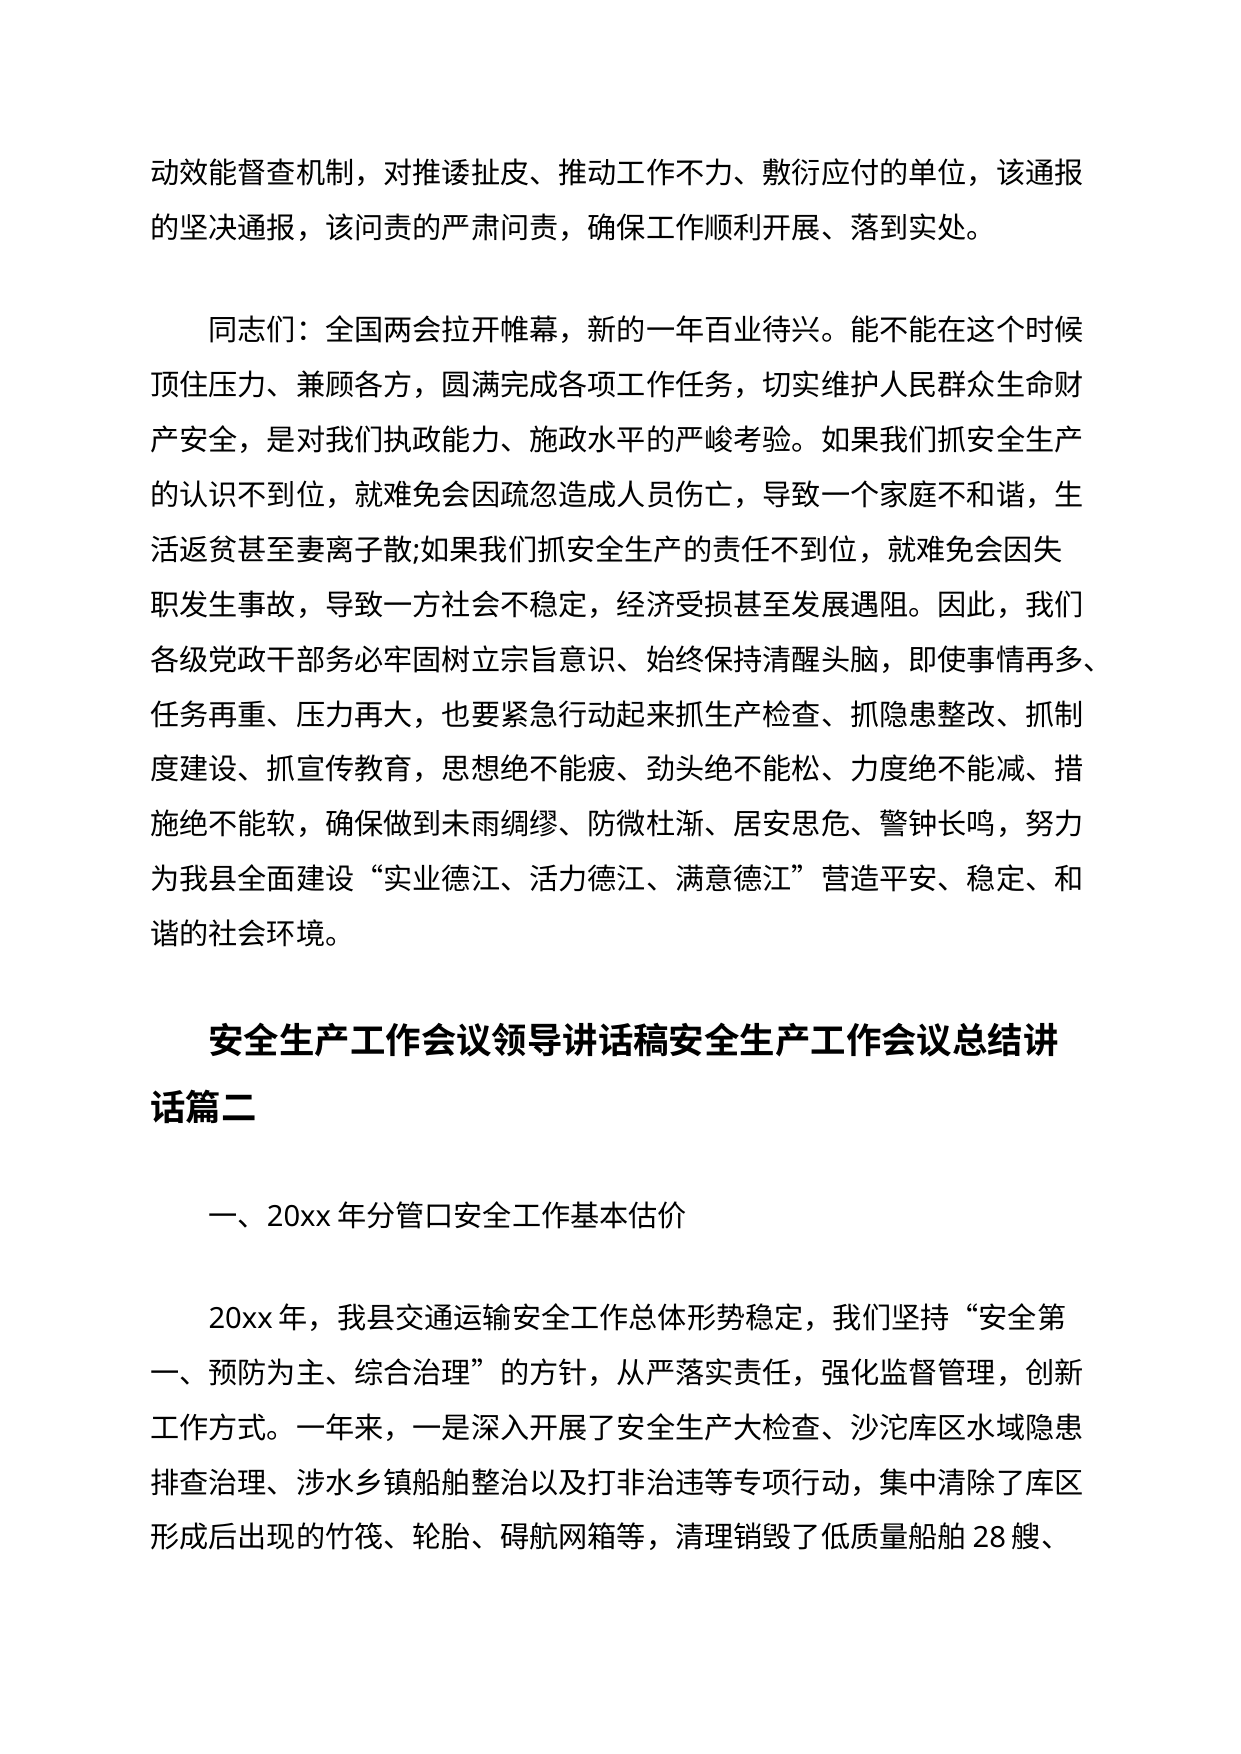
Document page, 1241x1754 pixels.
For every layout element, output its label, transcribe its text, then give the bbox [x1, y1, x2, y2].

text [150, 1294, 1090, 1556]
text 安全生产工作会议领导讲话稿安全生产工作会议总结讲话篇二 [150, 1012, 1090, 1130]
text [150, 150, 1090, 247]
text 同志们：全国两会拉开帷幕，新的一年百业待兴。能不能在这个时候顶住压力、兼顾各方，圆满完成各项工作任务，切实维护人民群众生命财产安全，是对我们执政能力、施政水平的严峻考验。如果我们抓安全生产的认识不到位，就难免会因疏忽造成人员伤亡，导致一个家庭不和谐，生活返贫甚至妻离子散;如果我们抓安全生产的责任不到位，就难免会因失职发生事故，导致一方社会不稳定，经济受损甚至发展遇阻。因此，我们各级党政干部务必牢固树立宗旨意识、始终保持清醒头脑，即使事情再多、任务再重、压力再大，也要紧急行动起来抓生产检查、抓隐患整改、抓制度建设、抓宣传教育，思想绝不能疲、劲头绝不能松、力度绝不能减、措施绝不能软，确保做到未雨绸缪、防微杜渐、居安思危、警钟长鸣，努力为我县全面建设“实业德江、活力德江、满意德江”营造平安、稳定、和谐的社会环境。 [150, 307, 1090, 953]
text 一、20xx年分管口安全工作基本估价 [150, 1192, 1090, 1235]
